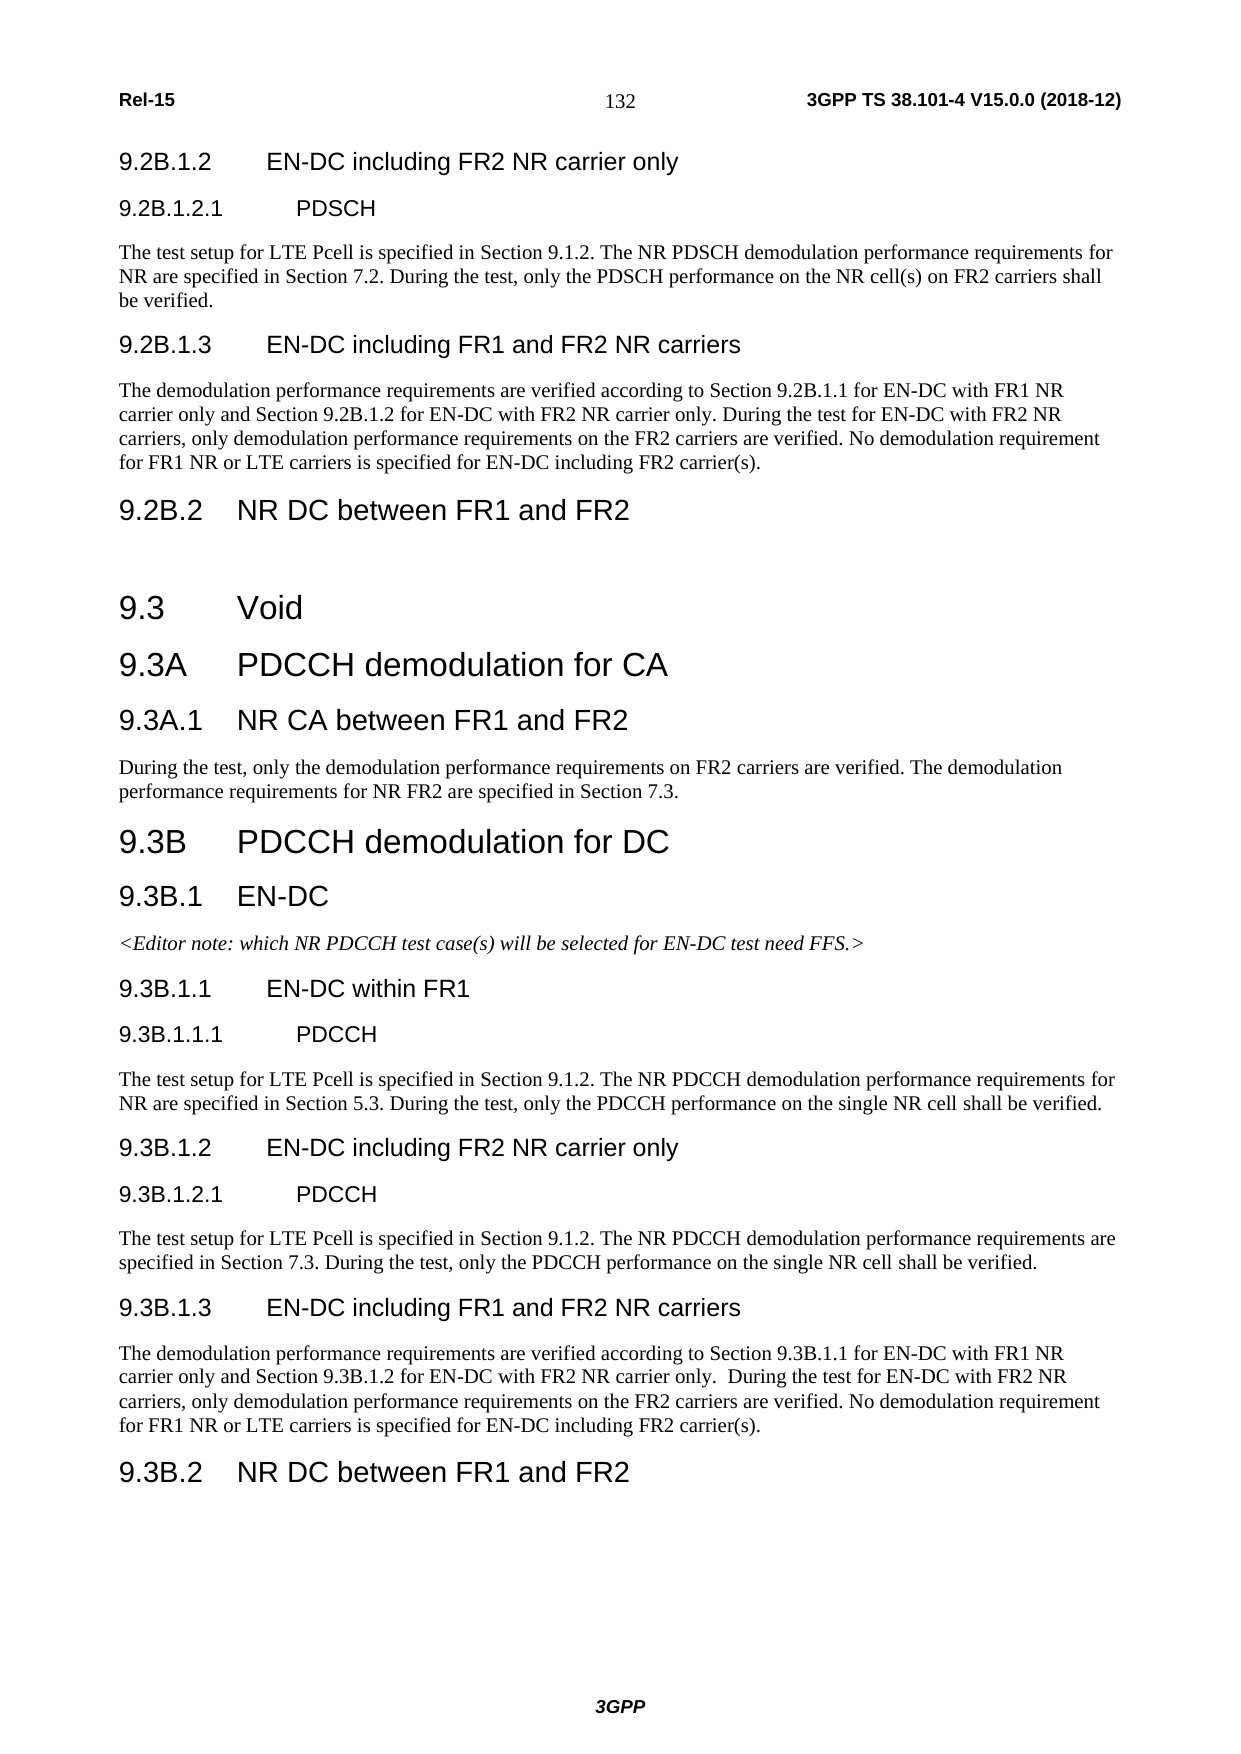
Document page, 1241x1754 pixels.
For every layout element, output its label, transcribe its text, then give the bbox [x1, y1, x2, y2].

text 9.3B.2 NR DC between FR1 and FR2 [118, 1455, 1122, 1489]
text The test setup for LTE Pcell is specified in Section 9.1.2. The NR PDCCH demodulation performance requirements for NR are specified in Section 5.3. During the test, only the PDCCH performance on the single NR cell shall be verified. [118, 1067, 1122, 1115]
text The demodulation performance requirements are verified according to Section 9.3B.1.1 for EN-DC with FR1 NR carrier only and Section 9.3B.1.2 for EN-DC with FR2 NR carrier only. During the test for EN-DC with FR2 NR carriers, only demodulation performance requirements on the FR2 carriers are verified. No demodulation requirement for FR1 NR or LTE carriers is specified for EN-DC including FR2 carrier(s). [118, 1340, 1122, 1437]
text 9.3B.1.1 EN-DC within FR1 [118, 974, 1122, 1003]
text 9.2B.2 NR DC between FR1 and FR2 [118, 493, 1122, 527]
text The test setup for LTE Pcell is specified in Section 9.1.2. The NR PDSCH demodulation performance requirements for NR are specified in Section 7.2. During the test, only the PDSCH performance on the NR cell(s) on FR2 carriers shall be verified. [118, 239, 1122, 312]
text 9.3A.1 NR CA between FR1 and FR2 [118, 702, 1122, 736]
text The test setup for LTE Pcell is specified in Section 9.1.2. The NR PDCCH demodulation performance requirements are specified in Section 7.3. During the test, only the PDCCH performance on the single NR cell shall be verified. [118, 1226, 1122, 1274]
text During the test, only the demodulation performance requirements on FR2 carriers are verified. The demodulation performance requirements for NR FR2 are specified in Section 7.3. [118, 755, 1122, 803]
text 9.3B.1.2 EN-DC including FR2 NR carrier only [118, 1133, 1122, 1162]
text The demodulation performance requirements are verified according to Section 9.2B.1.1 for EN-DC with FR1 NR carrier only and Section 9.2B.1.2 for EN-DC with FR2 NR carrier only. During the test for EN-DC with FR2 NR carriers, only demodulation performance requirements on the FR2 carriers are verified. No demodulation requirement for FR1 NR or LTE carriers is specified for EN-DC including FR2 carrier(s). [118, 378, 1122, 474]
text 9.3B.1 EN-DC [118, 879, 1122, 912]
text 9.3 Void [118, 588, 1122, 627]
text 9.2B.1.2.1 PDSCH [118, 194, 1122, 221]
text 9.2B.1.3 EN-DC including FR1 and FR2 NR carriers [118, 331, 1122, 359]
text 9.3B PDCCH demodulation for DC [118, 822, 1122, 860]
text 9.3B.1.3 EN-DC including FR1 and FR2 NR carriers [118, 1293, 1122, 1322]
text 9.3A PDCCH demodulation for CA [118, 645, 1122, 684]
text 9.3B.1.1.1 PDCCH [118, 1021, 1122, 1048]
text 9.2B.1.2 EN-DC including FR2 NR carrier only [118, 147, 1122, 176]
text 9.3B.1.2.1 PDCCH [118, 1181, 1122, 1207]
text <Editor note: which NR PDCCH test case(s) will be selected for EN-DC test need FFS.> [118, 931, 1122, 955]
